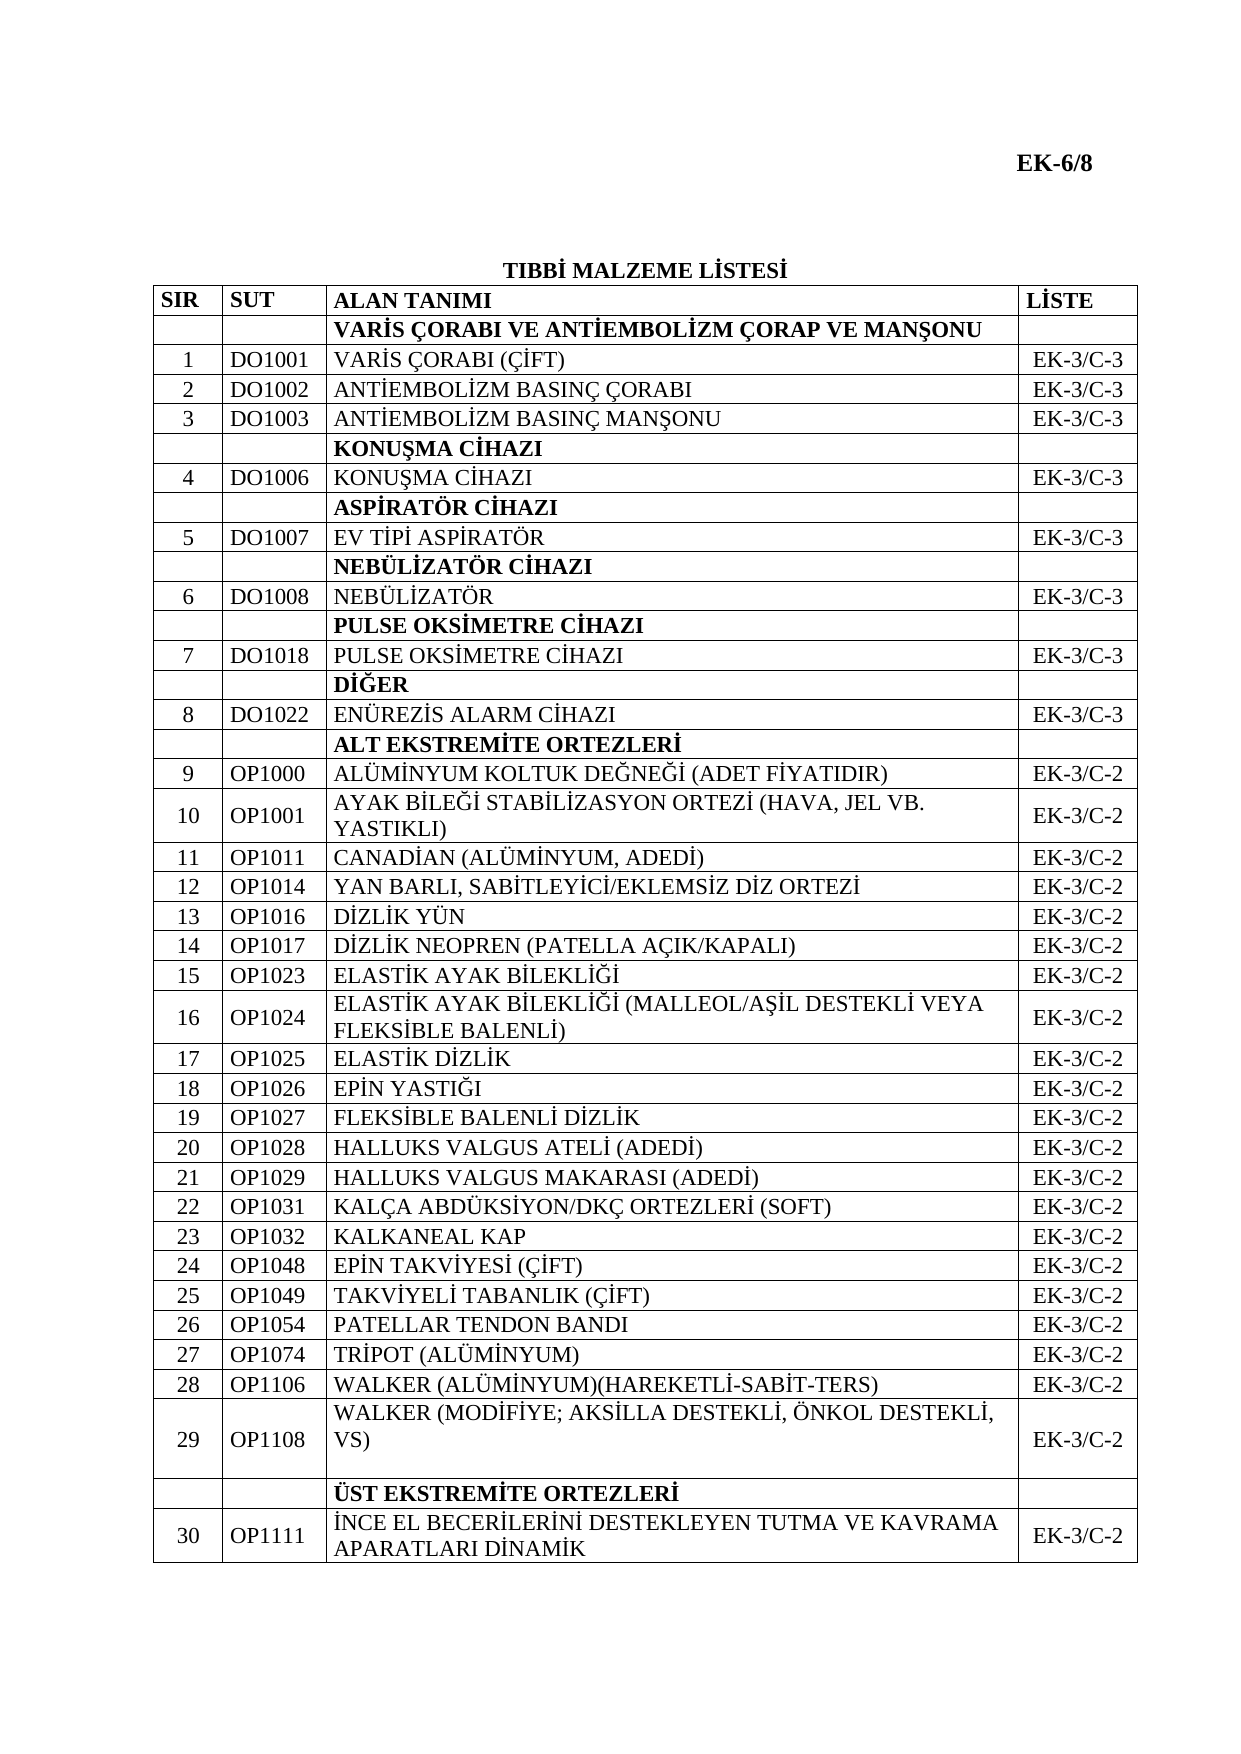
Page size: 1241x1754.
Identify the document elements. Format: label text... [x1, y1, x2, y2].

table_cell EK-3/C-2 [1019, 1509, 1137, 1562]
table_cell WALKER (ALÜMİNYUM)(HAREKETLİ-SABİT-TERS) [327, 1370, 1018, 1398]
table_cell EK-3/C-3 [1019, 464, 1137, 492]
table_cell OP1026 [223, 1074, 326, 1102]
table_cell EK-3/C-2 [1019, 1340, 1137, 1369]
table_cell DO1006 [223, 464, 326, 492]
table_cell [1019, 552, 1137, 581]
table_cell 20 [154, 1133, 222, 1162]
table_cell [1019, 611, 1137, 640]
table_cell OP1000 [223, 759, 326, 788]
table_cell İNCE EL BECERİLERİNİ DESTEKLEYEN TUTMA VE KAVRAMA APARATLARI DİNAMİK [327, 1509, 1018, 1562]
table_cell ÜST EKSTREMİTE ORTEZLERİ [327, 1479, 1018, 1508]
table_cell DO1007 [223, 523, 326, 551]
table_cell OP1029 [223, 1163, 326, 1191]
table_cell [223, 552, 326, 581]
text EK-6/8 [148, 148, 1093, 176]
table_cell ANTİEMBOLİZM BASINÇ MANŞONU [327, 404, 1018, 433]
table_cell 14 [154, 931, 222, 960]
table_cell EK-3/C-2 [1019, 1192, 1137, 1221]
table_cell EK-3/C-3 [1019, 700, 1137, 729]
table_cell [154, 434, 222, 462]
table_cell LİSTE [1019, 286, 1137, 314]
table_cell OP1049 [223, 1281, 326, 1309]
table_cell OP1054 [223, 1311, 326, 1339]
table_cell EK-3/C-2 [1019, 843, 1137, 871]
table_cell KONUŞMA CİHAZI [327, 464, 1018, 492]
table_cell OP1011 [223, 843, 326, 871]
table_cell VARİS ÇORABI VE ANTİEMBOLİZM ÇORAP VE MANŞONU [327, 316, 1018, 344]
table_cell PATELLAR TENDON BANDI [327, 1311, 1018, 1339]
table_cell OP1023 [223, 961, 326, 989]
table_cell EK-3/C-2 [1019, 902, 1137, 930]
table_cell OP1032 [223, 1222, 326, 1250]
table_cell EK-3/C-2 [1019, 1251, 1137, 1280]
table_cell [223, 611, 326, 640]
table_cell [154, 316, 222, 344]
table_cell FLEKSİBLE BALENLİ DİZLİK [327, 1104, 1018, 1132]
table_cell [223, 434, 326, 462]
table_cell NEBÜLİZATÖR [327, 582, 1018, 610]
table_cell VARİS ÇORABI (ÇİFT) [327, 345, 1018, 374]
table_cell OP1001 [223, 789, 326, 842]
table_cell KALÇA ABDÜKSİYON/DKÇ ORTEZLERİ (SOFT) [327, 1192, 1018, 1221]
table_cell EK-3/C-2 [1019, 1399, 1137, 1478]
table_cell EK-3/C-2 [1019, 1074, 1137, 1102]
table_cell 3 [154, 404, 222, 433]
table_cell [223, 730, 326, 758]
table_cell [154, 671, 222, 699]
table_cell 22 [154, 1192, 222, 1221]
table_cell [223, 316, 326, 344]
table_cell OP1016 [223, 902, 326, 930]
table_cell ALÜMİNYUM KOLTUK DEĞNEĞİ (ADET FİYATIDIR) [327, 759, 1018, 788]
table_cell DİZLİK NEOPREN (PATELLA AÇIK/KAPALI) [327, 931, 1018, 960]
table_cell 17 [154, 1044, 222, 1073]
table_cell EK-3/C-3 [1019, 523, 1137, 551]
table_cell 9 [154, 759, 222, 788]
table_cell 12 [154, 872, 222, 901]
table_cell EK-3/C-2 [1019, 1104, 1137, 1132]
table_cell 18 [154, 1074, 222, 1102]
table_cell [154, 730, 222, 758]
table_cell EK-3/C-2 [1019, 759, 1137, 788]
table_cell 16 [154, 991, 222, 1043]
table_cell ENÜREZİS ALARM CİHAZI [327, 700, 1018, 729]
table_cell [1019, 493, 1137, 522]
table_cell DO1003 [223, 404, 326, 433]
table_cell EK-3/C-2 [1019, 931, 1137, 960]
table_cell DO1008 [223, 582, 326, 610]
table_cell HALLUKS VALGUS ATELİ (ADEDİ) [327, 1133, 1018, 1162]
table_cell EK-3/C-2 [1019, 1133, 1137, 1162]
table_cell 4 [154, 464, 222, 492]
table_cell HALLUKS VALGUS MAKARASI (ADEDİ) [327, 1163, 1018, 1191]
table_cell AYAK BİLEĞİ STABİLİZASYON ORTEZİ (HAVA, JEL VB. YASTIKLI) [327, 789, 1018, 842]
table_cell ANTİEMBOLİZM BASINÇ ÇORABI [327, 375, 1018, 403]
table_cell [154, 1479, 222, 1508]
table_cell CANADİAN (ALÜMİNYUM, ADEDİ) [327, 843, 1018, 871]
table_cell [1019, 730, 1137, 758]
table_cell EK-3/C-2 [1019, 1222, 1137, 1250]
table_cell 7 [154, 641, 222, 669]
table_cell EK-3/C-3 [1019, 404, 1137, 433]
table_cell EK-3/C-2 [1019, 872, 1137, 901]
table_cell KALKANEAL KAP [327, 1222, 1018, 1250]
table_cell 19 [154, 1104, 222, 1132]
table_cell PULSE OKSİMETRE CİHAZI [327, 641, 1018, 669]
table_cell EK-3/C-2 [1019, 1281, 1137, 1309]
table_cell DO1002 [223, 375, 326, 403]
table_cell [154, 552, 222, 581]
table_cell ASPİRATÖR CİHAZI [327, 493, 1018, 522]
table_cell EK-3/C-2 [1019, 961, 1137, 989]
table_cell DO1022 [223, 700, 326, 729]
table_cell 29 [154, 1399, 222, 1478]
table_cell EK-3/C-3 [1019, 345, 1137, 374]
table_cell EK-3/C-3 [1019, 582, 1137, 610]
table_cell EK-3/C-3 [1019, 375, 1137, 403]
table_cell [154, 611, 222, 640]
table_cell EK-3/C-2 [1019, 1370, 1137, 1398]
table_cell OP1028 [223, 1133, 326, 1162]
table_cell EPİN TAKVİYESİ (ÇİFT) [327, 1251, 1018, 1280]
table_cell EK-3/C-2 [1019, 1311, 1137, 1339]
table_cell OP1048 [223, 1251, 326, 1280]
table_cell 1 [154, 345, 222, 374]
table_cell DO1001 [223, 345, 326, 374]
table_cell KONUŞMA CİHAZI [327, 434, 1018, 462]
table_cell 8 [154, 700, 222, 729]
table_cell 11 [154, 843, 222, 871]
table_header TIBBİ MALZEME LİSTESİ [153, 255, 1137, 285]
table_cell YAN BARLI, SABİTLEYİCİ/EKLEMSİZ DİZ ORTEZİ [327, 872, 1018, 901]
table_cell DİZLİK YÜN [327, 902, 1018, 930]
table_cell [1019, 434, 1137, 462]
table_cell 13 [154, 902, 222, 930]
table_cell EK-3/C-2 [1019, 991, 1137, 1043]
table_cell EK-3/C-2 [1019, 789, 1137, 842]
table_cell ELASTİK AYAK BİLEKLİĞİ [327, 961, 1018, 989]
table_cell [223, 493, 326, 522]
table_cell 26 [154, 1311, 222, 1339]
table_cell WALKER (MODİFİYE; AKSİLLA DESTEKLİ, ÖNKOL DESTEKLİ, VS) [327, 1399, 1018, 1478]
table_cell 5 [154, 523, 222, 551]
table_cell 25 [154, 1281, 222, 1309]
table_cell OP1111 [223, 1509, 326, 1562]
table_cell OP1027 [223, 1104, 326, 1132]
table_cell ELASTİK DİZLİK [327, 1044, 1018, 1073]
table_cell 10 [154, 789, 222, 842]
table_cell OP1074 [223, 1340, 326, 1369]
table_cell OP1031 [223, 1192, 326, 1221]
table_cell 6 [154, 582, 222, 610]
table_cell OP1017 [223, 931, 326, 960]
table_cell DO1018 [223, 641, 326, 669]
table_cell 21 [154, 1163, 222, 1191]
table_cell DİĞER [327, 671, 1018, 699]
table_cell ELASTİK AYAK BİLEKLİĞİ (MALLEOL/AŞİL DESTEKLİ VEYA FLEKSİBLE BALENLİ) [327, 991, 1018, 1043]
table_cell 2 [154, 375, 222, 403]
table_cell [1019, 1479, 1137, 1508]
table_cell [223, 1479, 326, 1508]
table_cell [154, 493, 222, 522]
table_cell ALT EKSTREMİTE ORTEZLERİ [327, 730, 1018, 758]
table_cell 30 [154, 1509, 222, 1562]
table_cell EPİN YASTIĞI [327, 1074, 1018, 1102]
table_cell OP1014 [223, 872, 326, 901]
table_cell ALAN TANIMI [327, 286, 1018, 314]
table_cell OP1108 [223, 1399, 326, 1478]
table_cell 27 [154, 1340, 222, 1369]
table_cell 24 [154, 1251, 222, 1280]
table_cell TAKVİYELİ TABANLIK (ÇİFT) [327, 1281, 1018, 1309]
table_cell [223, 671, 326, 699]
table_cell [1019, 671, 1137, 699]
table_cell TRİPOT (ALÜMİNYUM) [327, 1340, 1018, 1369]
table_cell OP1024 [223, 991, 326, 1043]
table_cell SUT KODU [223, 286, 326, 314]
table_cell OP1025 [223, 1044, 326, 1073]
table_cell EK-3/C-2 [1019, 1163, 1137, 1191]
table_cell 15 [154, 961, 222, 989]
table_cell 28 [154, 1370, 222, 1398]
table_cell NEBÜLİZATÖR CİHAZI [327, 552, 1018, 581]
table_cell SIRA NO [154, 286, 222, 314]
table_cell EK-3/C-3 [1019, 641, 1137, 669]
table_cell PULSE OKSİMETRE CİHAZI [327, 611, 1018, 640]
table_cell [1019, 316, 1137, 344]
table_cell EK-3/C-2 [1019, 1044, 1137, 1073]
table_cell OP1106 [223, 1370, 326, 1398]
table_cell 23 [154, 1222, 222, 1250]
table_cell EV TİPİ ASPİRATÖR [327, 523, 1018, 551]
